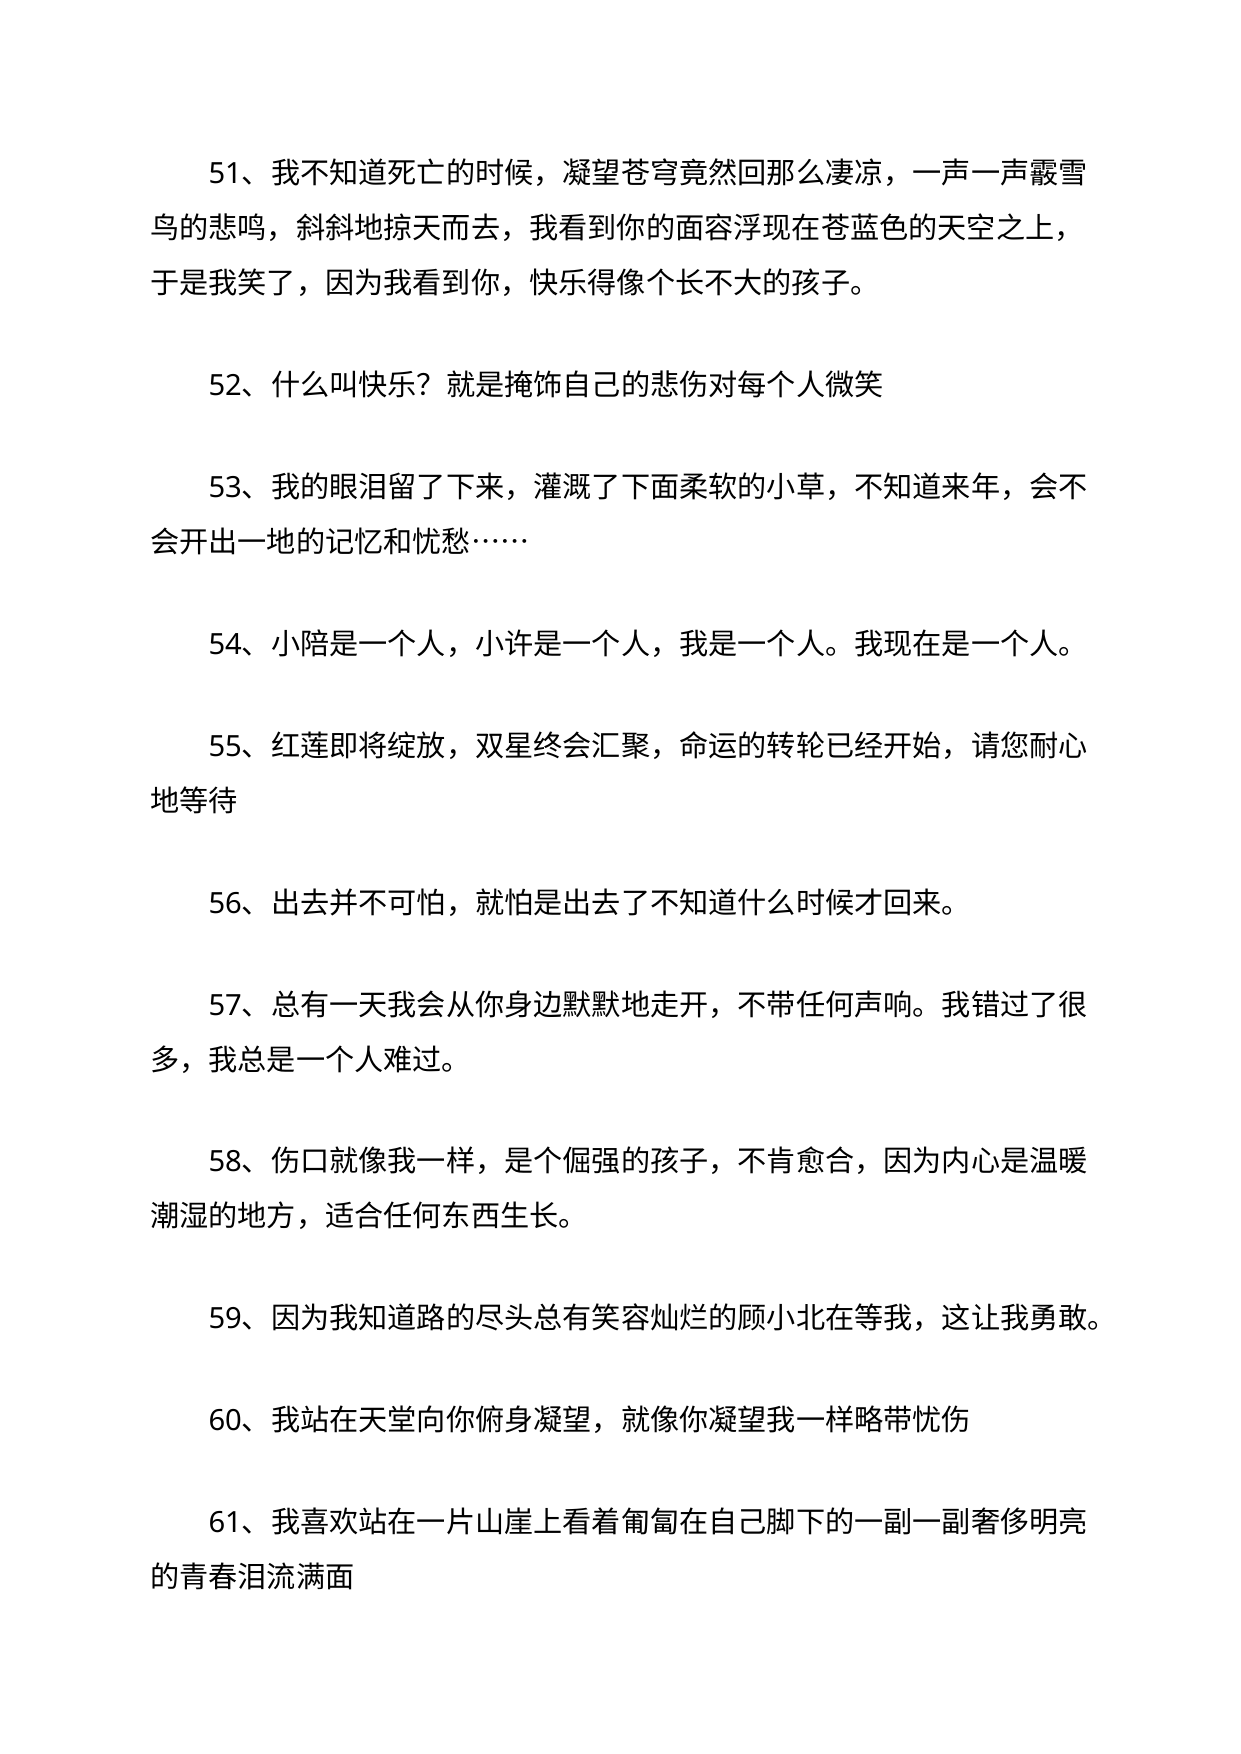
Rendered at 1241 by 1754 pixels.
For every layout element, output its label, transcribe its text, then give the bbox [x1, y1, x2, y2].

text 60、我站在天堂向你俯身凝望，就像你凝望我一样略带忧伤 [150, 1397, 1090, 1439]
text 54、小陪是一个人，小许是一个人，我是一个人。我现在是一个人。 [150, 620, 1090, 663]
text 61、我喜欢站在一片山崖上看着匍匐在自己脚下的一副一副奢侈明亮的青春泪流满面 [150, 1499, 1090, 1596]
text 57、总有一天我会从你身边默默地走开，不带任何声响。我错过了很多，我总是一个人难过。 [150, 981, 1090, 1078]
text 52、什么叫快乐？就是掩饰自己的悲伤对每个人微笑 [150, 362, 1090, 404]
text 55、红莲即将绽放，双星终会汇聚，命运的转轮已经开始，请您耐心地等待 [150, 722, 1090, 820]
text 53、我的眼泪留了下来，灌溉了下面柔软的小草，不知道来年，会不会开出一地的记忆和忧愁…… [150, 464, 1090, 561]
text 58、伤口就像我一样，是个倔强的孩子，不肯愈合，因为内心是温暖潮湿的地方，适合任何东西生长。 [150, 1138, 1090, 1235]
text 56、出去并不可怕，就怕是出去了不知道什么时候才回来。 [150, 879, 1090, 922]
text 51、我不知道死亡的时候，凝望苍穹竟然回那么凄凉，一声一声霰雪鸟的悲鸣，斜斜地掠天而去，我看到你的面容浮现在苍蓝色的天空之上，于是我笑了，因为我看到你，快乐得像个长不大的孩子。 [150, 150, 1090, 302]
text 59、因为我知道路的尽头总有笑容灿烂的顾小北在等我，这让我勇敢。 [150, 1295, 1090, 1337]
